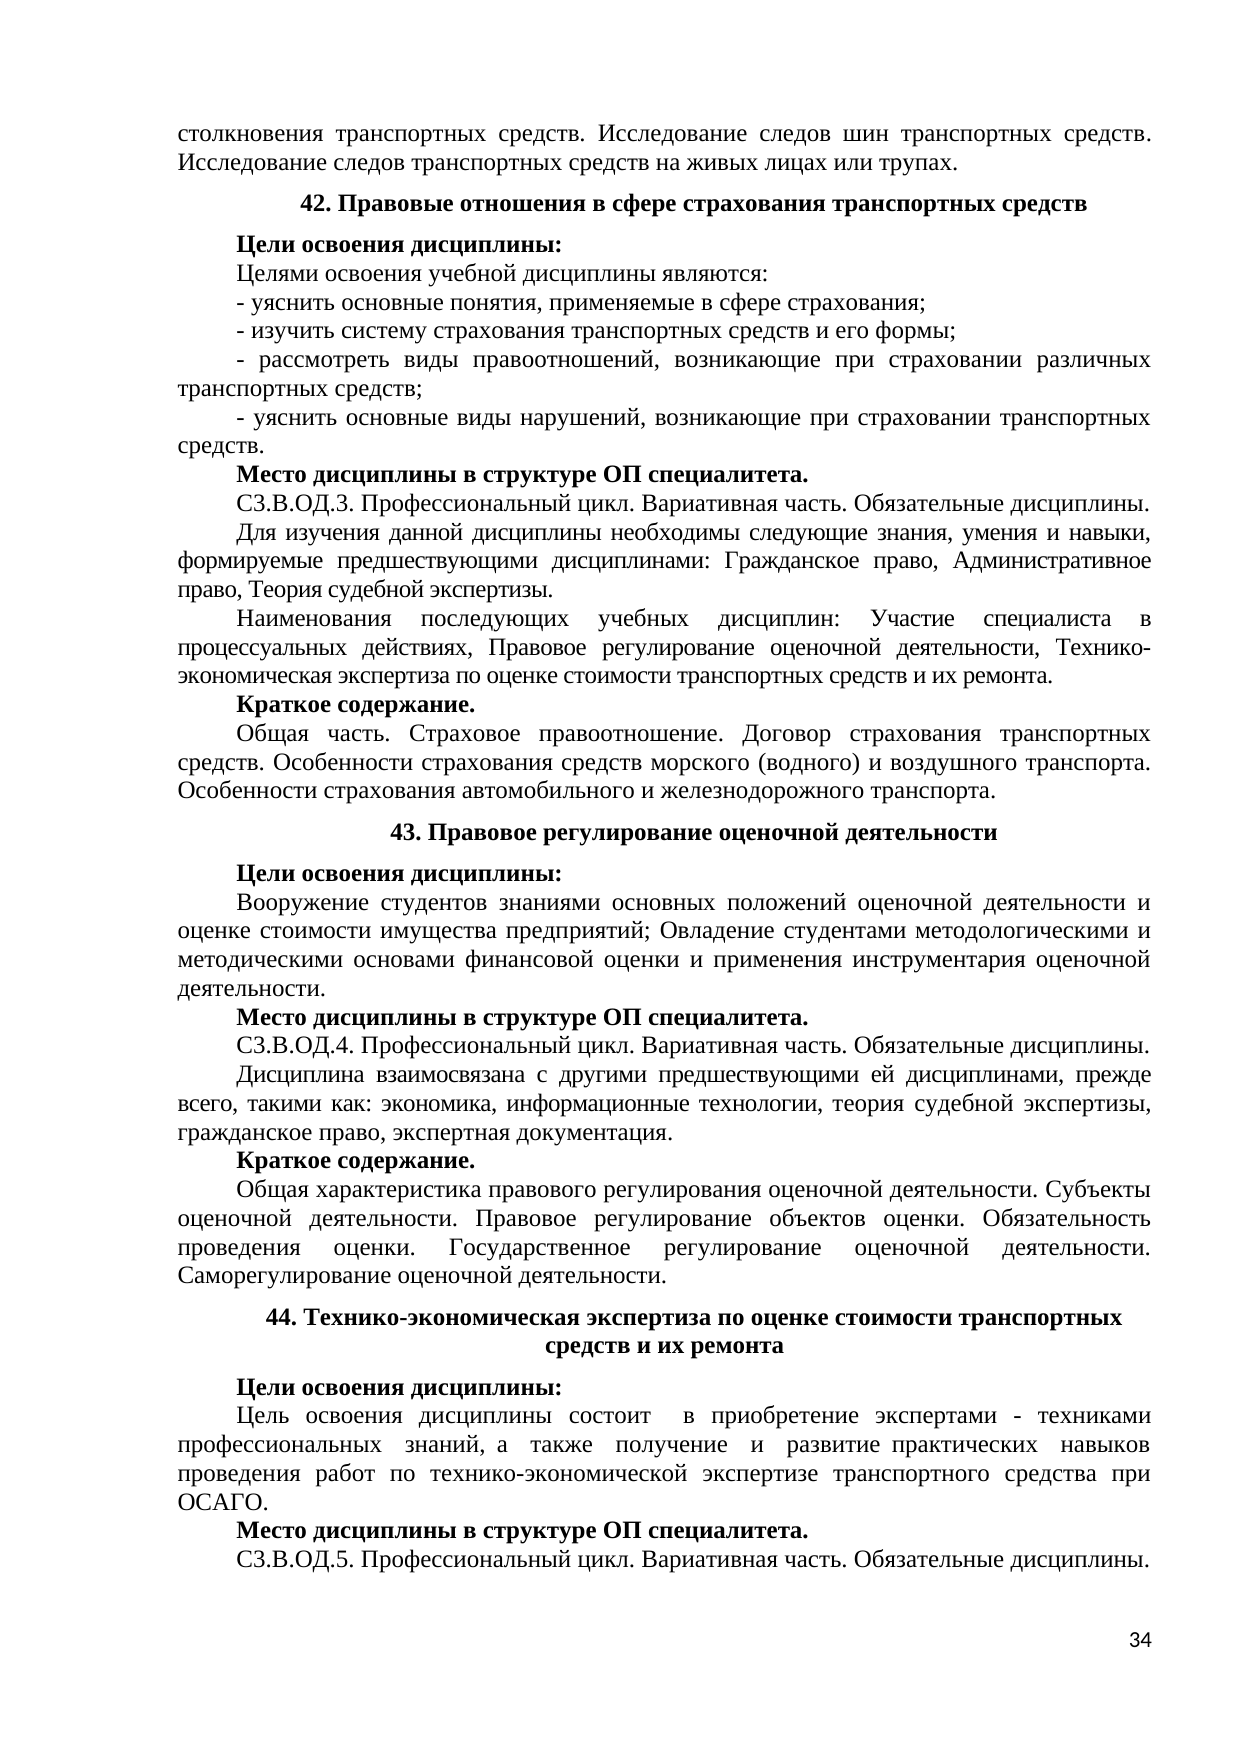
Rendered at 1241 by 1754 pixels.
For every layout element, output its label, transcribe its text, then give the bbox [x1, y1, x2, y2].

text Общая часть. Страховое правоотношение. Договор страхования транспортных средств. Особенности страхования средств морского (водного) и воздушного транспорта. Особенности страхования автомобильного и железнодорожного транспорта. [177, 718, 1152, 804]
text Место дисциплины в структуре ОП специалитета. [177, 1002, 1152, 1031]
text Целями освоения учебной дисциплины являются: [177, 258, 1152, 287]
text Общая характеристика правового регулирования оценочной деятельности. Субъекты оценочной деятельности. Правовое регулирование объектов оценки. Обязательность проведения оценки. Государственное регулирование оценочной деятельности. Саморегулирование оценочной деятельности. [177, 1174, 1152, 1289]
text Цель освоения дисциплины состоит в приобретение экспертами - техниками профессиональных знаний, а также получение и развитие практических навыков проведения работ по технико-экономической экспертизе транспортного средства при ОСАГО. [177, 1401, 1152, 1516]
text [177, 118, 1152, 176]
text Дисциплина взаимосвязана с другими предшествующими ей дисциплинами, прежде всего, такими как: экономика, информационные технологии, теория судебной экспертизы, гражданское право, экспертная документация. [177, 1059, 1152, 1146]
text Цели освоения дисциплины: [177, 858, 1152, 887]
text 43. Правовое регулирование оценочной деятельности [177, 817, 1152, 846]
text Краткое содержание. [177, 689, 1152, 718]
text С3.В.ОД.3. Профессиональный цикл. Вариативная часть. Обязательные дисциплины. [177, 488, 1152, 517]
text Место дисциплины в структуре ОП специалитета. [177, 459, 1152, 488]
text Место дисциплины в структуре ОП специалитета. [177, 1516, 1152, 1544]
text 42. Правовые отношения в сфере страхования транспортных средств [177, 188, 1152, 217]
text Цели освоения дисциплины: [177, 1372, 1152, 1401]
text 44. Технико-экономическая экспертиза по оценке стоимости транспортных средств и их ремонта [177, 1302, 1152, 1359]
text Цели освоения дисциплины: [177, 229, 1152, 258]
text - рассмотреть виды правоотношений, возникающие при страховании различных транспортных средств; [177, 344, 1152, 402]
text Вооружение студентов знаниями основных положений оценочной деятельности и оценке стоимости имущества предприятий; Овладение студентами методологическими и методическими основами финансовой оценки и применения инструментария оценочной деятельности. [177, 887, 1152, 1002]
text С3.В.ОД.4. Профессиональный цикл. Вариативная часть. Обязательные дисциплины. [177, 1031, 1152, 1059]
text - уяснить основные понятия, применяемые в сфере страхования; [177, 287, 1152, 316]
text - уяснить основные виды нарушений, возникающие при страховании транспортных средств. [177, 402, 1152, 459]
text Краткое содержание. [177, 1146, 1152, 1174]
text Для изучения данной дисциплины необходимы следующие знания, умения и навыки, формируемые предшествующими дисциплинами: Гражданское право, Административное право, Теория судебной экспертизы. [177, 517, 1152, 603]
text Наименования последующих учебных дисциплин: Участие специалиста в процессуальных действиях, Правовое регулирование оценочной деятельности, Технико-экономическая экспертиза по оценке стоимости транспортных средств и их ремонта. [177, 603, 1152, 689]
text - изучить систему страхования транспортных средств и его формы; [177, 316, 1152, 344]
text С3.В.ОД.5. Профессиональный цикл. Вариативная часть. Обязательные дисциплины. [177, 1544, 1152, 1573]
